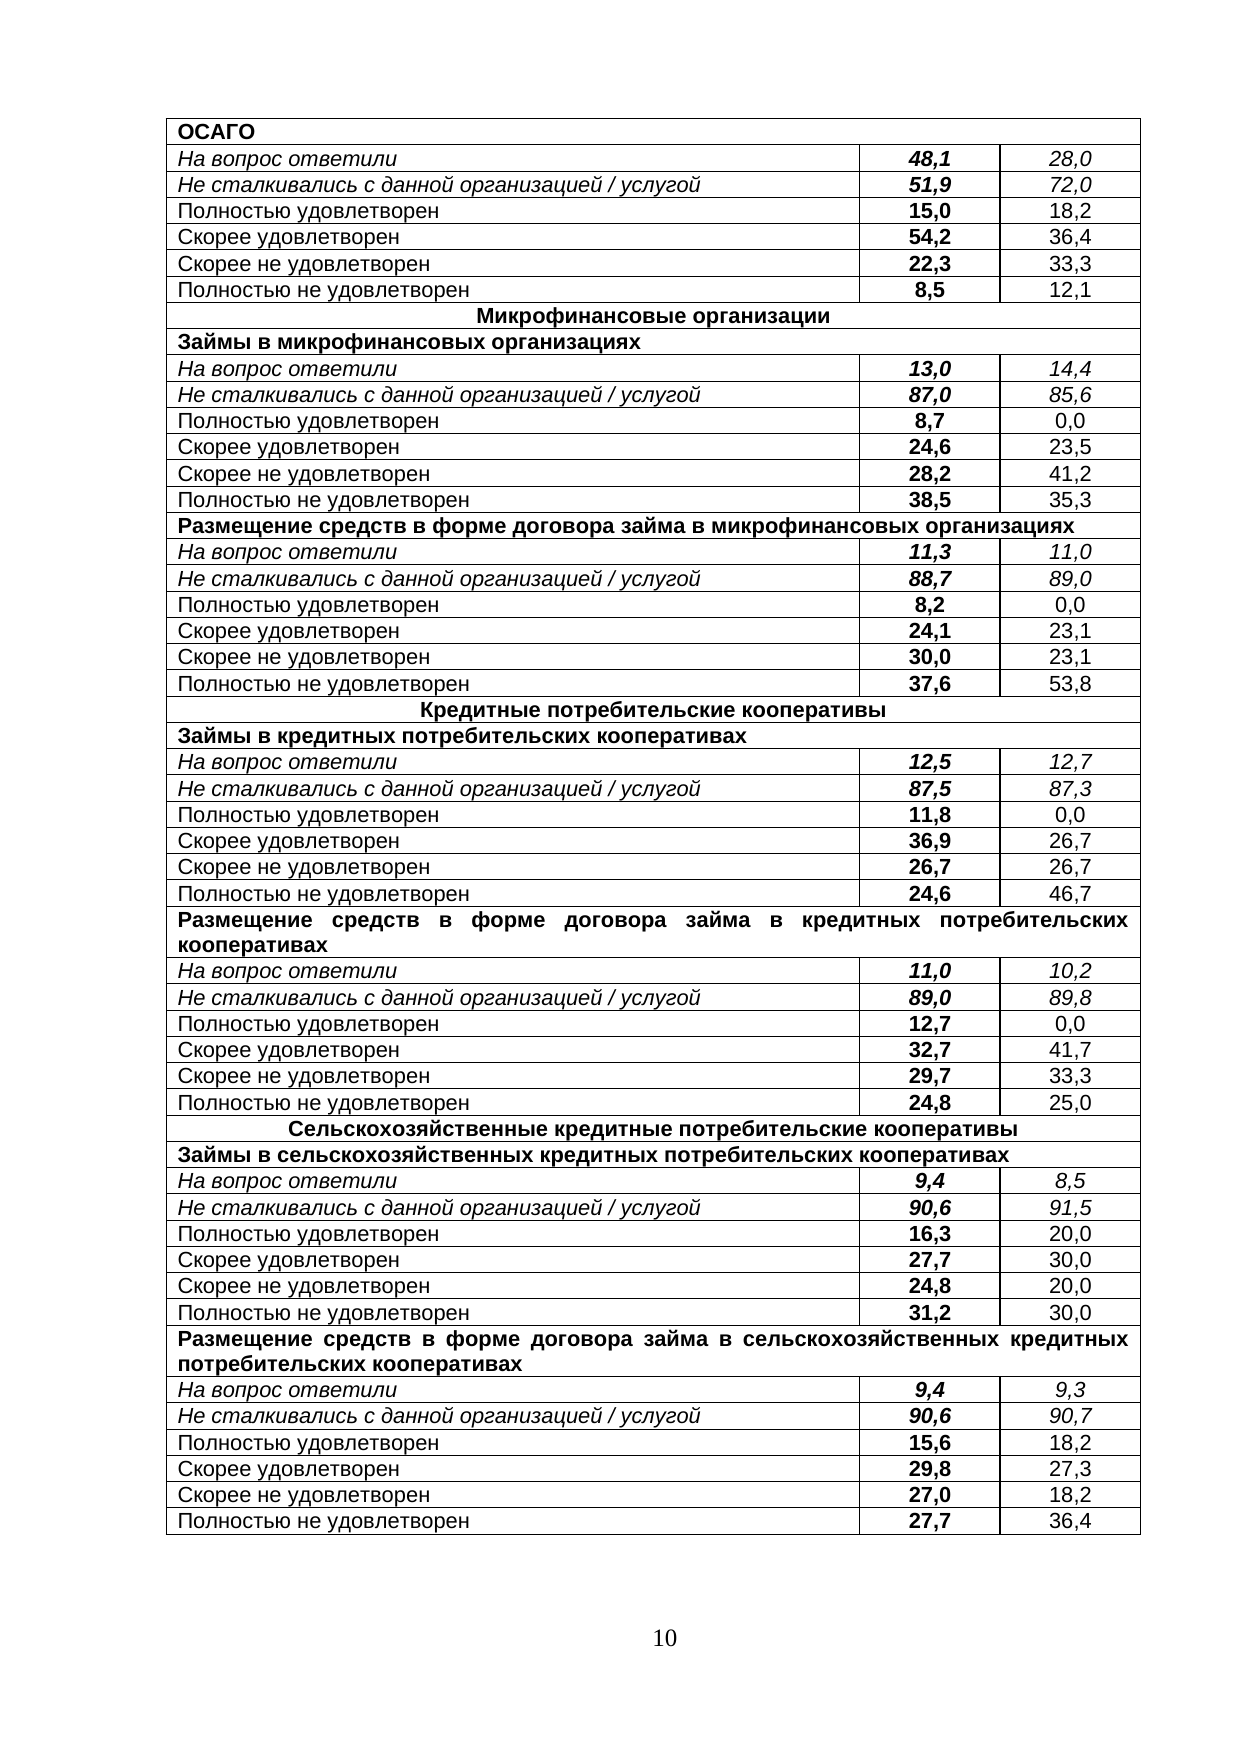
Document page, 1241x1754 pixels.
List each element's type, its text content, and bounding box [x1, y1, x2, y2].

table_cell 41,2 [1001, 460, 1140, 486]
table_cell 9,3 [1001, 1377, 1140, 1402]
table_cell Микрофинансовые организации [167, 303, 1140, 328]
table_cell 90,7 [1001, 1403, 1140, 1428]
table_cell 30,0 [1001, 1299, 1140, 1324]
table_cell Не сталкивались с данной организацией / услугой [167, 775, 859, 801]
table_cell Займы в сельскохозяйственных кредитных потребительских кооперативах [167, 1142, 1140, 1167]
table_cell 87,3 [1001, 775, 1140, 801]
table_cell 23,1 [1001, 618, 1140, 643]
table_cell Скорее не удовлетворен [167, 1063, 859, 1088]
table_cell Размещение средств в форме договора займа в кредитных потребительских кооперативах [167, 907, 1140, 957]
table_cell 11,8 [860, 802, 999, 827]
table_cell 53,8 [1001, 670, 1140, 696]
table_cell 30,0 [860, 644, 999, 669]
table_cell Скорее не удовлетворен [167, 1273, 859, 1298]
table_cell На вопрос ответили [167, 355, 859, 381]
table_cell Скорее удовлетворен [167, 1456, 859, 1481]
table_cell 15,0 [860, 198, 999, 223]
table_cell 18,2 [1001, 1482, 1140, 1507]
table_cell 88,7 [860, 565, 999, 591]
table_cell 20,0 [1001, 1273, 1140, 1298]
table_cell 11,0 [1001, 539, 1140, 564]
table_cell 11,3 [860, 539, 999, 564]
table_cell 8,5 [1001, 1168, 1140, 1193]
table_cell Размещение средств в форме договора займа в сельскохозяйственных кредитных потребительских кооперативах [167, 1326, 1140, 1376]
table_cell На вопрос ответили [167, 1168, 859, 1193]
table_cell Сельскохозяйственные кредитные потребительские кооперативы [167, 1116, 1140, 1141]
table_cell 41,7 [1001, 1037, 1140, 1062]
table_cell 51,9 [860, 172, 999, 197]
table_cell Скорее удовлетворен [167, 1037, 859, 1062]
table_cell 24,6 [860, 434, 999, 459]
table_cell Займы в кредитных потребительских кооперативах [167, 723, 1140, 748]
table_cell На вопрос ответили [167, 539, 859, 564]
table_cell На вопрос ответили [167, 958, 859, 983]
table_cell Не сталкивались с данной организацией / услугой [167, 1194, 859, 1219]
table_cell 27,0 [860, 1482, 999, 1507]
table_cell 9,4 [860, 1168, 999, 1193]
table_cell Скорее не удовлетворен [167, 460, 859, 486]
table_cell Полностью удовлетворен [167, 408, 859, 433]
table_cell 91,5 [1001, 1194, 1140, 1219]
table_cell 90,6 [860, 1403, 999, 1428]
table_cell На вопрос ответили [167, 749, 859, 774]
table_cell 22,3 [860, 250, 999, 276]
table_cell Скорее не удовлетворен [167, 1482, 859, 1507]
table_cell 12,5 [860, 749, 999, 774]
table_cell Скорее удовлетворен [167, 224, 859, 249]
table_cell 11,0 [860, 958, 999, 983]
table_cell 32,7 [860, 1037, 999, 1062]
table_cell 12,7 [860, 1011, 999, 1036]
table_cell Полностью удовлетворен [167, 802, 859, 827]
table_cell 20,0 [1001, 1221, 1140, 1246]
table_cell 90,6 [860, 1194, 999, 1219]
table_cell 36,4 [1001, 224, 1140, 249]
table_cell 29,8 [860, 1456, 999, 1481]
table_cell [167, 1403, 859, 1428]
table_cell 27,7 [860, 1247, 999, 1272]
table_cell 72,0 [1001, 172, 1140, 197]
table_cell 35,3 [1001, 487, 1140, 512]
table_cell 24,1 [860, 618, 999, 643]
table_cell 87,0 [860, 382, 999, 407]
table_cell 36,9 [860, 828, 999, 853]
table_cell 29,7 [860, 1063, 999, 1088]
table_cell 18,2 [1001, 1430, 1140, 1455]
table_cell 87,5 [860, 775, 999, 801]
table_cell Полностью не удовлетворен [167, 277, 859, 302]
table_cell Скорее не удовлетворен [167, 644, 859, 669]
table_cell 15,6 [860, 1430, 999, 1455]
table_cell 14,4 [1001, 355, 1140, 381]
table_cell 13,0 [860, 355, 999, 381]
table_cell 33,3 [1001, 1063, 1140, 1088]
table_cell 16,3 [860, 1221, 999, 1246]
table_cell 36,4 [1001, 1508, 1140, 1533]
table_cell 10,2 [1001, 958, 1140, 983]
table_cell Скорее не удовлетворен [167, 250, 859, 276]
table_cell 0,0 [1001, 408, 1140, 433]
table_cell 0,0 [1001, 1011, 1140, 1036]
table_cell Не сталкивались с данной организацией / услугой [167, 382, 859, 407]
table_cell 28,2 [860, 460, 999, 486]
table_cell Полностью не удовлетворен [167, 1299, 859, 1324]
table_cell Полностью не удовлетворен [167, 1508, 859, 1533]
table_cell 37,6 [860, 670, 999, 696]
table_cell 26,7 [1001, 854, 1140, 879]
table_cell На вопрос ответили [167, 145, 859, 171]
table_cell Скорее удовлетворен [167, 1247, 859, 1272]
table_cell Полностью удовлетворен [167, 1430, 859, 1455]
table_cell Скорее удовлетворен [167, 828, 859, 853]
table_cell 0,0 [1001, 592, 1140, 617]
table_cell 9,4 [860, 1377, 999, 1402]
table_cell Полностью удовлетворен [167, 592, 859, 617]
table_cell Полностью не удовлетворен [167, 880, 859, 906]
table_cell Не сталкивались с данной организацией / услугой [167, 565, 859, 591]
table_cell 28,0 [1001, 145, 1140, 171]
table_cell Полностью удовлетворен [167, 1221, 859, 1246]
table_cell 38,5 [860, 487, 999, 512]
table_cell 24,8 [860, 1273, 999, 1298]
table_cell 23,5 [1001, 434, 1140, 459]
table_cell 31,2 [860, 1299, 999, 1324]
table_cell ОСАГО [167, 119, 1140, 144]
table_cell 26,7 [860, 854, 999, 879]
table_cell Полностью не удовлетворен [167, 487, 859, 512]
table_cell 46,7 [1001, 880, 1140, 906]
table_cell 24,8 [860, 1089, 999, 1114]
table_cell 23,1 [1001, 644, 1140, 669]
table_cell 54,2 [860, 224, 999, 249]
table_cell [167, 172, 859, 197]
table_cell 33,3 [1001, 250, 1140, 276]
table_cell 89,8 [1001, 984, 1140, 1009]
table_cell 25,0 [1001, 1089, 1140, 1114]
table_cell 89,0 [860, 984, 999, 1009]
table_cell Кредитные потребительские кооперативы [167, 697, 1140, 722]
table_cell Полностью удовлетворен [167, 1011, 859, 1036]
table_cell 12,1 [1001, 277, 1140, 302]
table_cell Полностью не удовлетворен [167, 670, 859, 696]
table_cell 89,0 [1001, 565, 1140, 591]
table_cell Размещение средств в форме договора займа в микрофинансовых организациях [167, 513, 1140, 538]
table_cell 18,2 [1001, 198, 1140, 223]
table_cell Займы в микрофинансовых организациях [167, 329, 1140, 354]
table_cell 12,7 [1001, 749, 1140, 774]
table_cell 8,7 [860, 408, 999, 433]
table_cell 8,5 [860, 277, 999, 302]
table_cell Скорее удовлетворен [167, 434, 859, 459]
table_cell Полностью удовлетворен [167, 198, 859, 223]
table_cell 27,7 [860, 1508, 999, 1533]
table_cell 24,6 [860, 880, 999, 906]
table_cell 85,6 [1001, 382, 1140, 407]
table_cell 27,3 [1001, 1456, 1140, 1481]
table_cell 48,1 [860, 145, 999, 171]
table_cell Скорее не удовлетворен [167, 854, 859, 879]
table_cell Не сталкивались с данной организацией / услугой [167, 984, 859, 1009]
table_cell 8,2 [860, 592, 999, 617]
table_cell На вопрос ответили [167, 1377, 859, 1402]
table_cell Полностью не удовлетворен [167, 1089, 859, 1114]
table_cell 30,0 [1001, 1247, 1140, 1272]
table_cell Скорее удовлетворен [167, 618, 859, 643]
table_cell 0,0 [1001, 802, 1140, 827]
table_cell 26,7 [1001, 828, 1140, 853]
